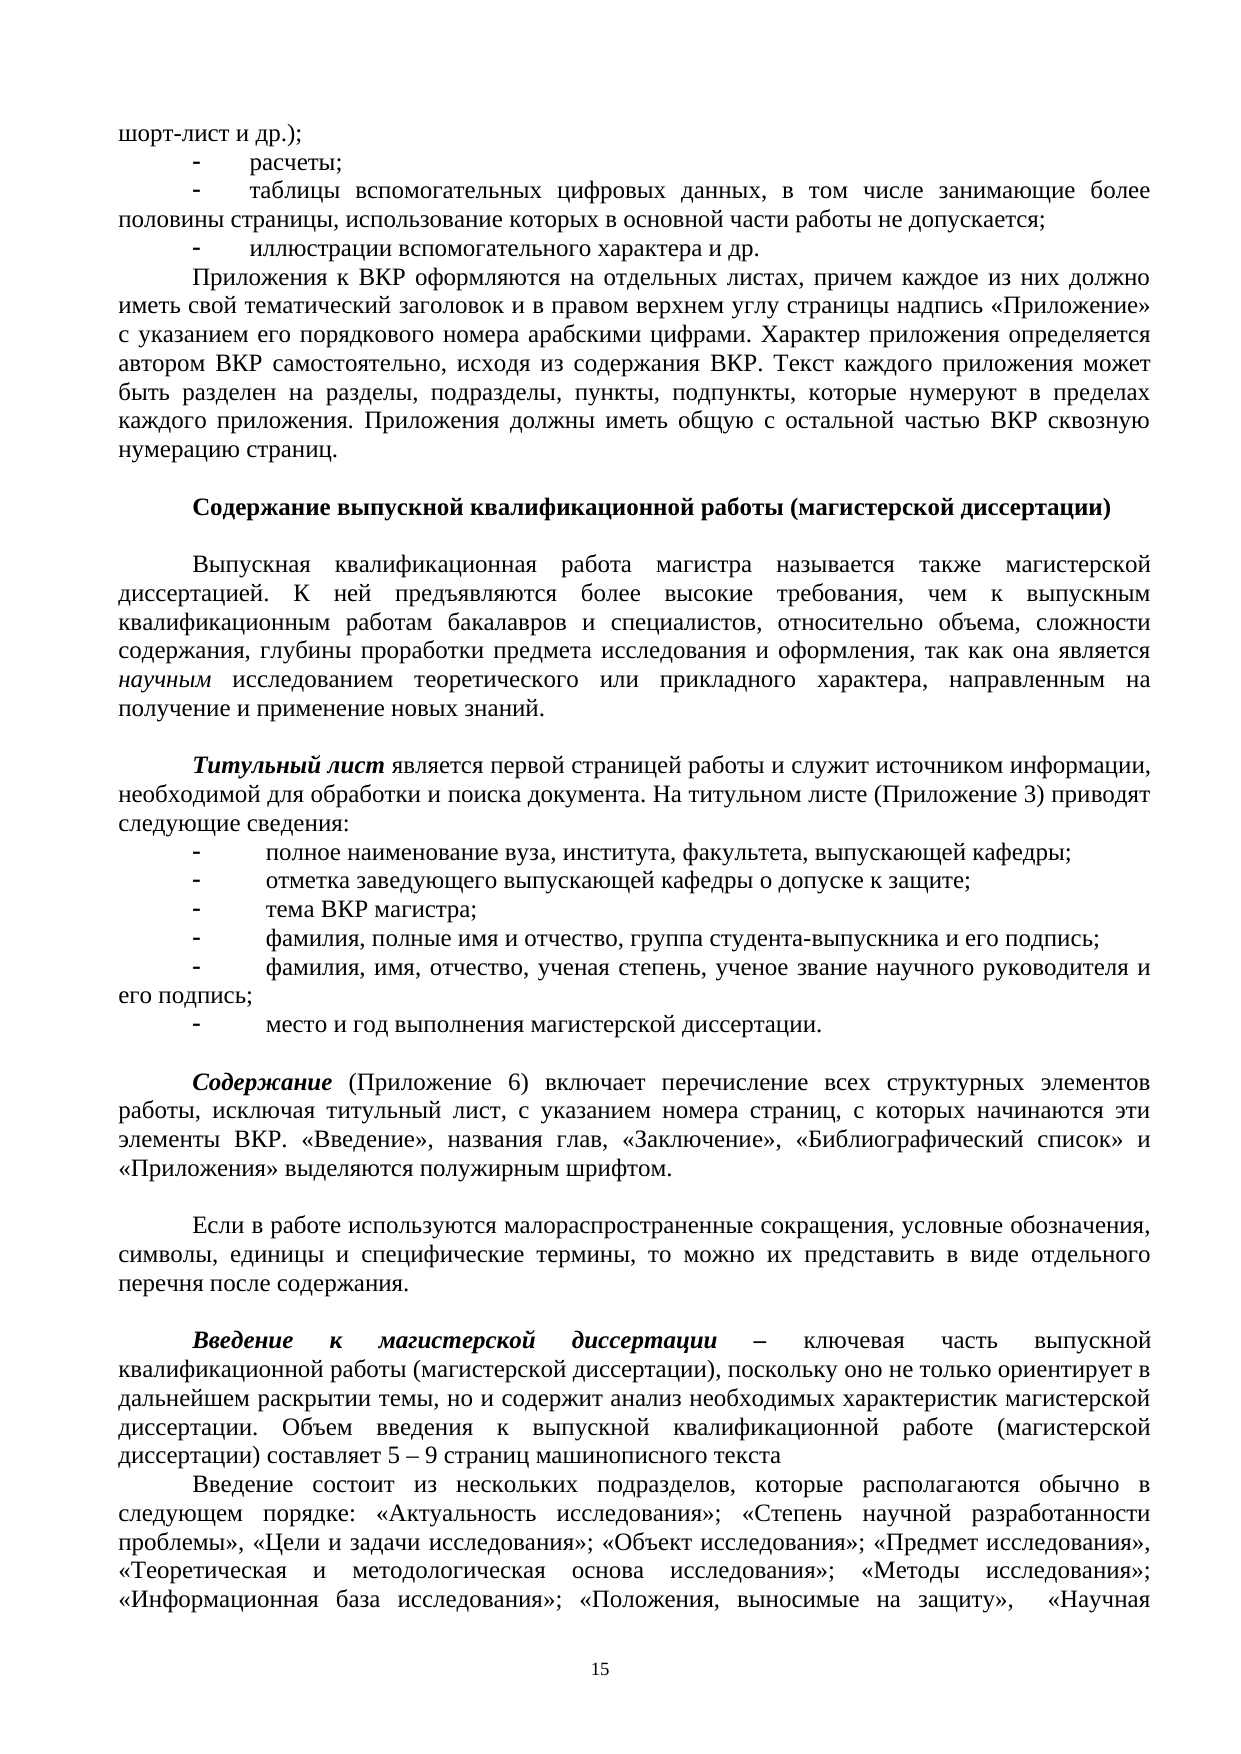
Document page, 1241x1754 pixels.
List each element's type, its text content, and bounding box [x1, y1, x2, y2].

list фамилия, имя, отчество, ученая степень, ученое звание научного руководителя и его подпись; [118, 952, 1152, 1009]
text Выпускная квалификационная работа магистра называется также магистерской диссертацией. К ней предъявляются более высокие требования, чем к выпускным квалификационным работам бакалавров и специалистов, относительно объема, сложности содержания, глубины проработки предмета исследования и оформления, так как она является научным исследованием теоретического или прикладного характера, направленным на получение и применение новых знаний. [118, 549, 1152, 722]
list иллюстрации вспомогательного характера и др. [118, 233, 1152, 262]
list расчеты; [118, 147, 1152, 176]
list таблицы вспомогательных цифровых данных, в том числе занимающие более половины страницы, использование которых в основной части работы не допускается; [118, 176, 1152, 233]
list место и год выполнения магистерской диссертации. [118, 1009, 1152, 1038]
list тема ВКР магистра; [118, 894, 1152, 923]
list отметка заведующего выпускающей кафедры о допуске к защите; [118, 866, 1152, 894]
list фамилия, полные имя и отчество, группа студента-выпускника и его подпись; [118, 923, 1152, 952]
text Если в работе используются малораспространенные сокращения, условные обозначения, символы, единицы и специфические термины, то можно их представить в виде отдельного перечня после содержания. [118, 1211, 1152, 1297]
list полное наименование вуза, института, факультета, выпускающей кафедры; [118, 837, 1152, 866]
text Содержание выпускной квалификационной работы (магистерской диссертации) [118, 492, 1152, 521]
text Введение к магистерской диссертации – ключевая часть выпускной квалификационной работы (магистерской диссертации), поскольку оно не только ориентирует в дальнейшем раскрытии темы, но и содержит анализ необходимых характеристик магистерской диссертации. Объем введения к выпускной квалификационной работе (магистерской диссертации) составляет 5 – 9 страниц машинописного текста [118, 1326, 1152, 1469]
text Приложения к ВКР оформляются на отдельных листах, причем каждое из них должно иметь свой тематический заголовок и в правом верхнем углу страницы надпись «Приложение» с указанием его порядкового номера арабскими цифрами. Характер приложения определяется автором ВКР самостоятельно, исходя из содержания ВКР. Текст каждого приложения может быть разделен на разделы, подразделы, пункты, подпункты, которые нумеруют в пределах каждого приложения. Приложения должны иметь общую с остальной частью ВКР сквозную нумерацию страниц. [118, 262, 1152, 463]
text Содержание (Приложение 6) включает перечисление всех структурных элементов работы, исключая титульный лист, с указанием номера страниц, с которых начинаются эти элементы ВКР. «Введение», названия глав, «Заключение», «Библиографический список» и «Приложения» выделяются полужирным шрифтом. [118, 1067, 1152, 1182]
text Титульный лист является первой страницей работы и служит источником информации, необходимой для обработки и поиска документа. На титульном листе (Приложение 3) приводят следующие сведения: [118, 751, 1152, 837]
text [118, 1469, 1152, 1613]
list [118, 118, 1152, 147]
